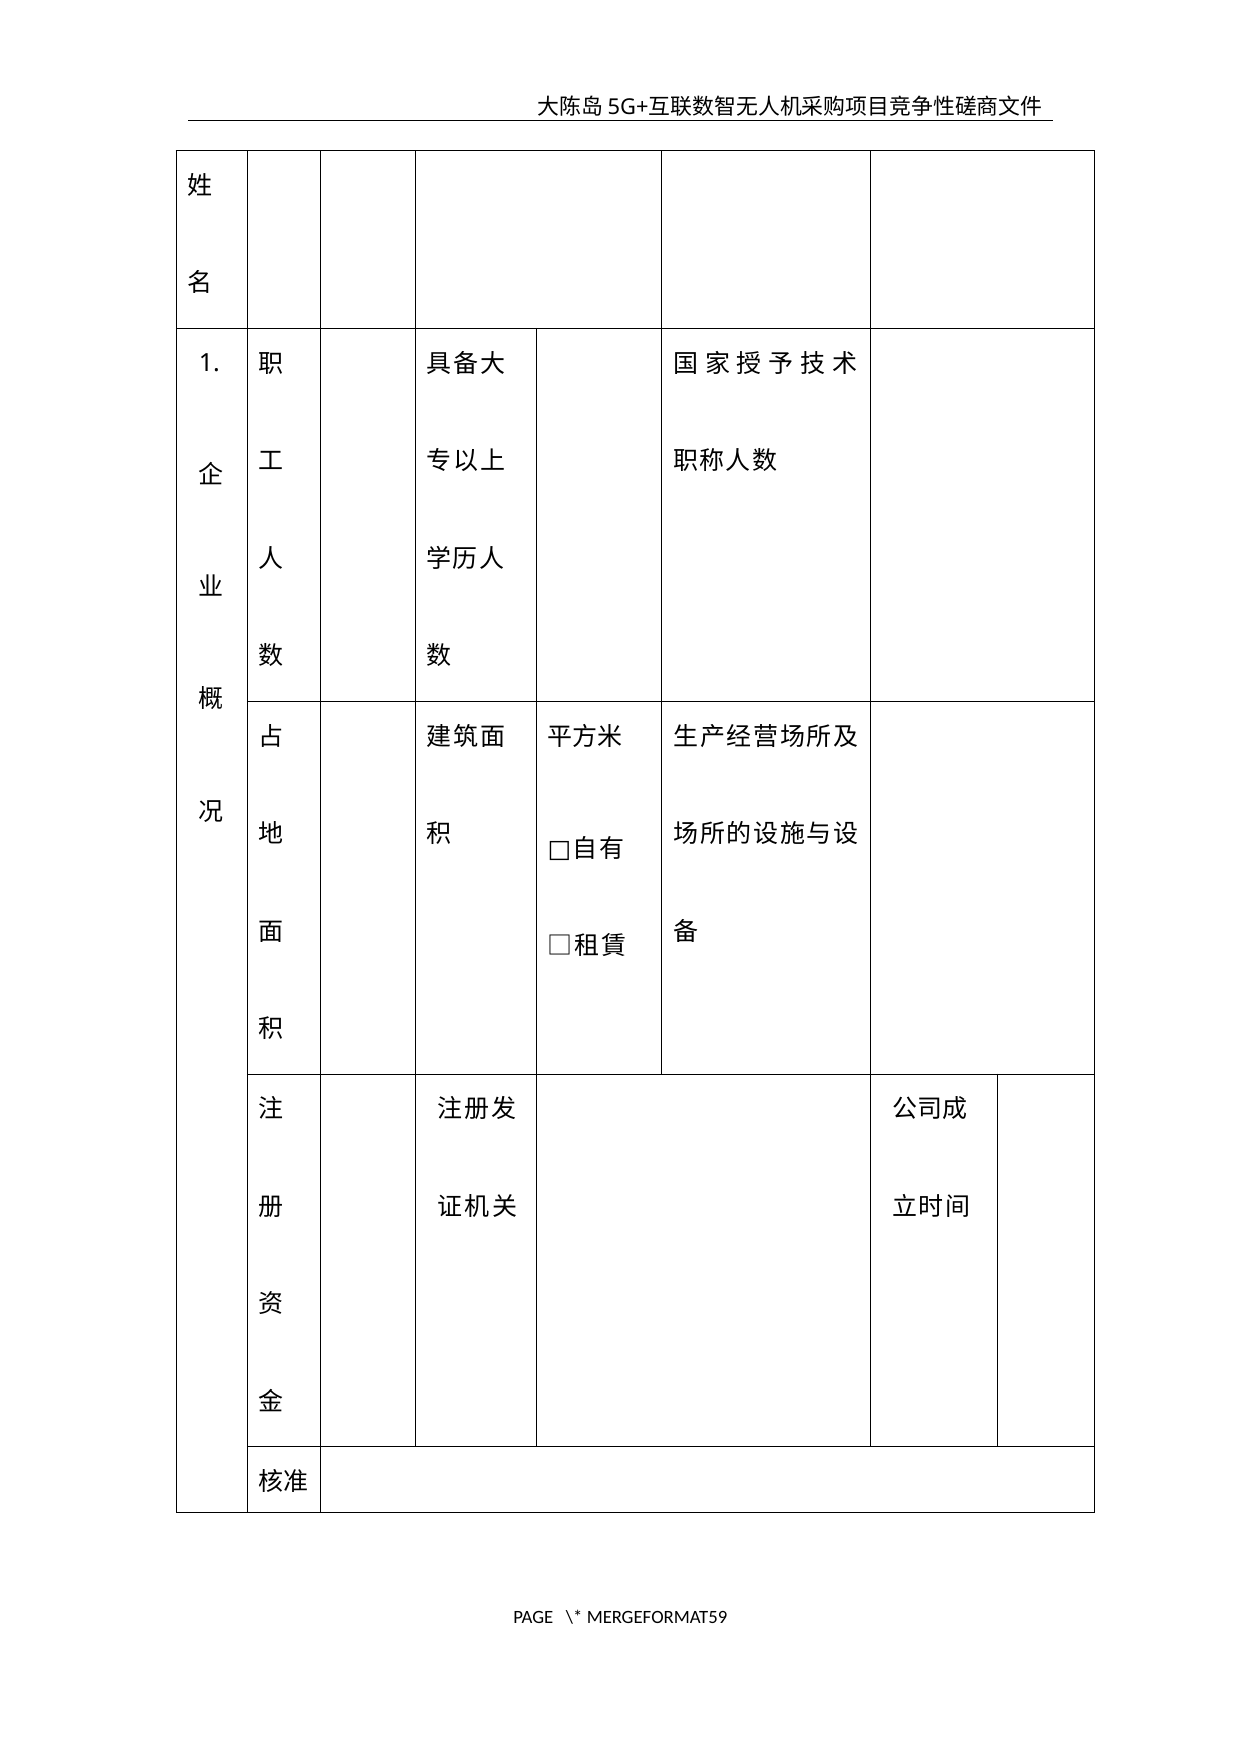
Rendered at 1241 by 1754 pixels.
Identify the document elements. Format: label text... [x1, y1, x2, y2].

table_cell 占地面积 [248, 702, 320, 1073]
table_cell 职工人数 [248, 329, 320, 701]
table_cell [321, 329, 415, 701]
table_cell [537, 1075, 870, 1446]
table_cell 1. 企 业 概 况 [177, 329, 247, 1512]
table_cell [321, 702, 415, 1073]
table_cell 生产经营场所及场所的设施与设备 [662, 702, 870, 1073]
table_cell 国家授予技术职称人数 [662, 329, 870, 701]
table_cell [998, 1075, 1094, 1446]
table_cell 注册资金 [248, 1075, 320, 1446]
table_cell 手机 [321, 151, 415, 328]
table_cell 建筑面积 [416, 702, 536, 1073]
table_cell [537, 329, 661, 701]
table_cell 公司成立时间 [871, 1075, 997, 1446]
table_cell [416, 151, 661, 328]
table_cell [321, 1075, 415, 1446]
table_cell [871, 329, 1094, 701]
table_cell 注册发证机关 [416, 1075, 536, 1446]
table_cell [871, 702, 1094, 1073]
table_cell [321, 1447, 1094, 1512]
table_cell 平方米 □自有□租賃 [537, 702, 661, 1073]
table_cell 具备大专以上学历人数 [416, 329, 536, 701]
